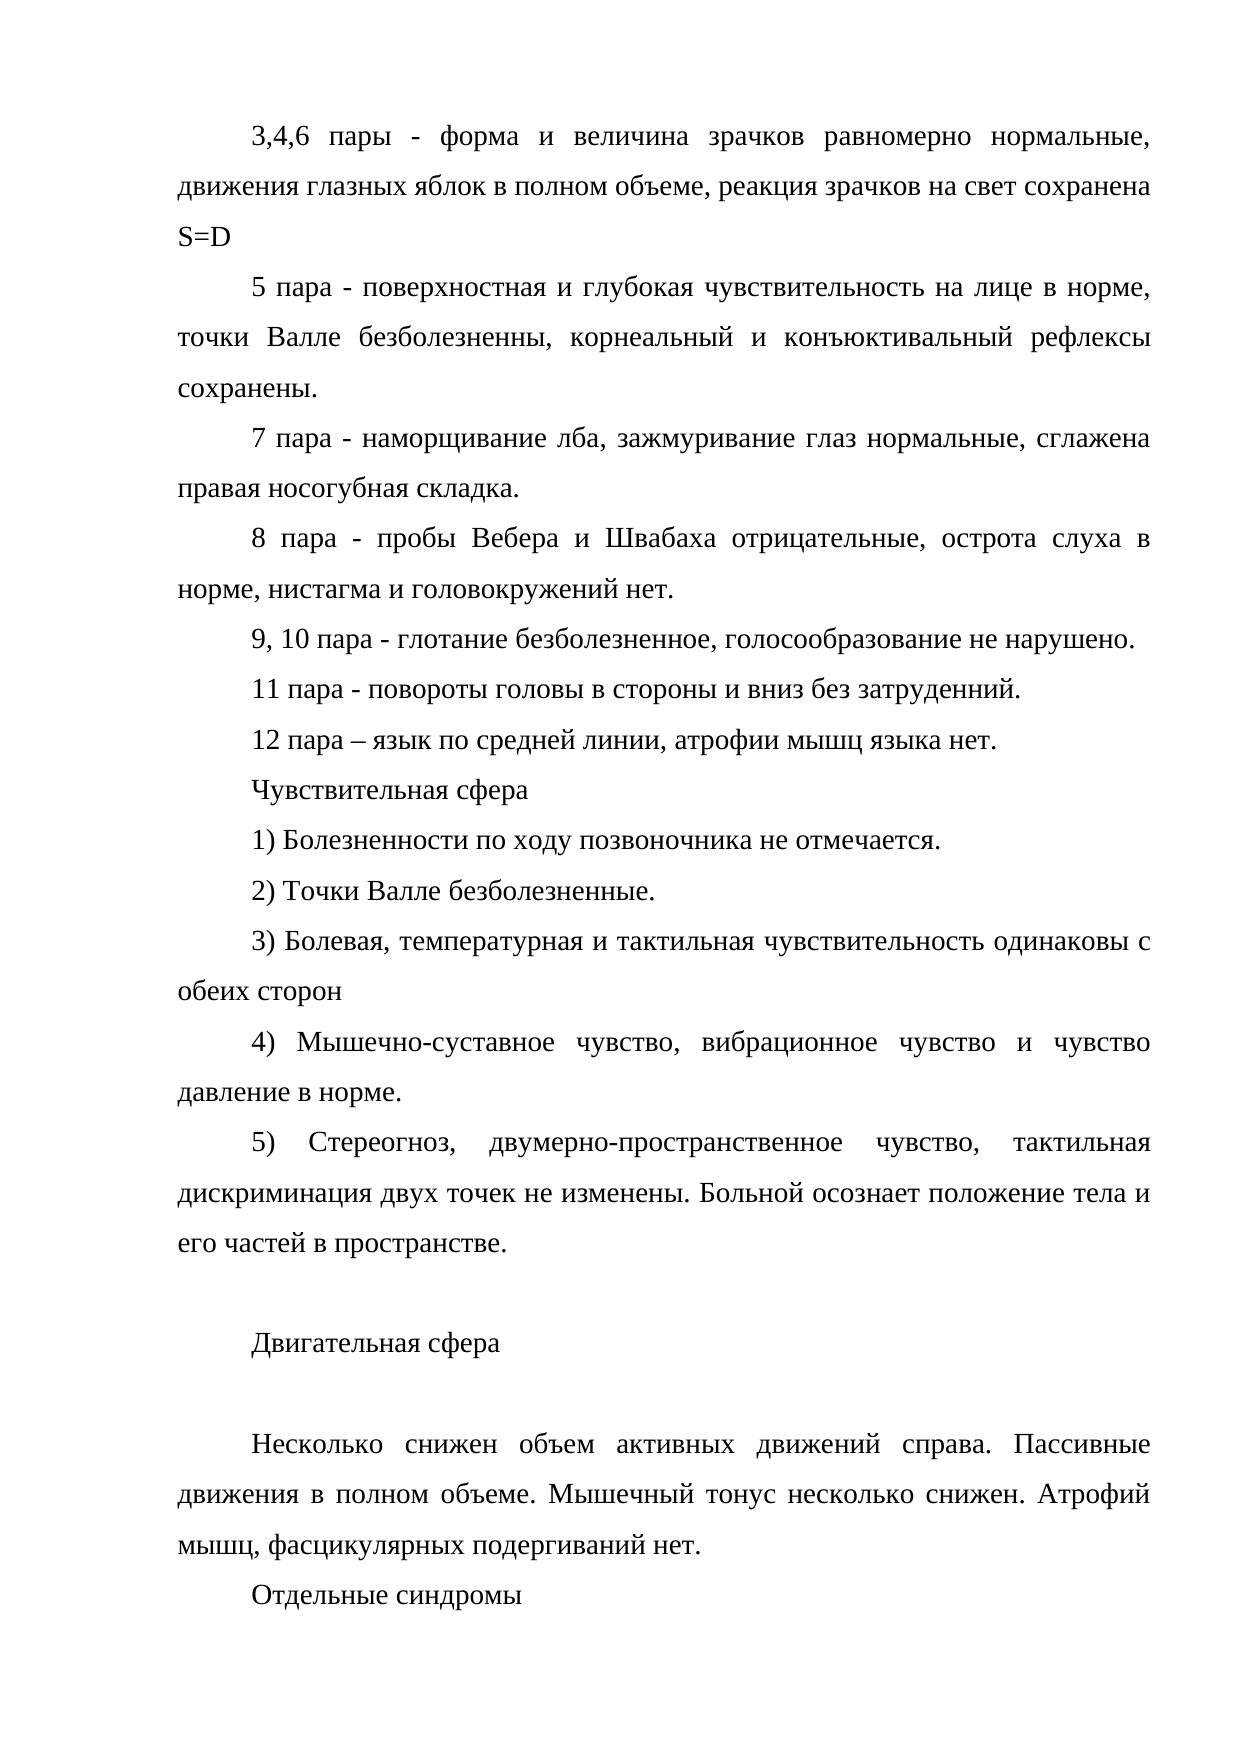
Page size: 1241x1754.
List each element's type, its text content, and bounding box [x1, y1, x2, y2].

text Отдельные синдромы [177, 1577, 1152, 1611]
text Двигательная сфера [177, 1326, 1152, 1359]
text 3,4,6 пары - форма и величина зрачков равномерно нормальные, движения глазных яблок в полном объеме, реакция зрачков на свет сохранена S=D [177, 118, 1152, 252]
text 8 пара - пробы Вебера и Швабаха отрицательные, острота слуха в норме, нистагма и головокружений нет. [177, 521, 1152, 604]
text 1) Болезненности по ходу позвоночника не отмечается. [177, 822, 1152, 856]
text 4) Мышечно-суставное чувство, вибрационное чувство и чувство давление в норме. [177, 1024, 1152, 1108]
text 12 пара – язык по средней линии, атрофии мышц языка нет. [177, 722, 1152, 755]
text 7 пара - наморщивание лба, зажмуривание глаз нормальные, сглажена правая носогубная складка. [177, 420, 1152, 504]
text 11 пара - повороты головы в стороны и вниз без затруденний. [177, 672, 1152, 705]
text 9, 10 пара - глотание безболезненное, голосообразование не нарушено. [177, 621, 1152, 655]
text 5) Стереогноз, двумерно-пространственное чувство, тактильная дискриминация двух точек не изменены. Больной осознает положение тела и его частей в пространстве. [177, 1124, 1152, 1258]
text 2) Точки Валле безболезненные. [177, 873, 1152, 906]
text Чувствительная сфера [177, 772, 1152, 806]
text 5 пара - поверхностная и глубокая чувствительность на лице в норме, точки Валле безболезненны, корнеальный и конъюктивальный рефлексы сохранены. [177, 269, 1152, 403]
text 3) Болевая, температурная и тактильная чувствительность одинаковы с обеих сторон [177, 923, 1152, 1007]
text Несколько снижен объем активных движений справа. Пассивные движения в полном объеме. Мышечный тонус несколько снижен. Атрофий мышц, фасцикулярных подергиваний нет. [177, 1426, 1152, 1560]
